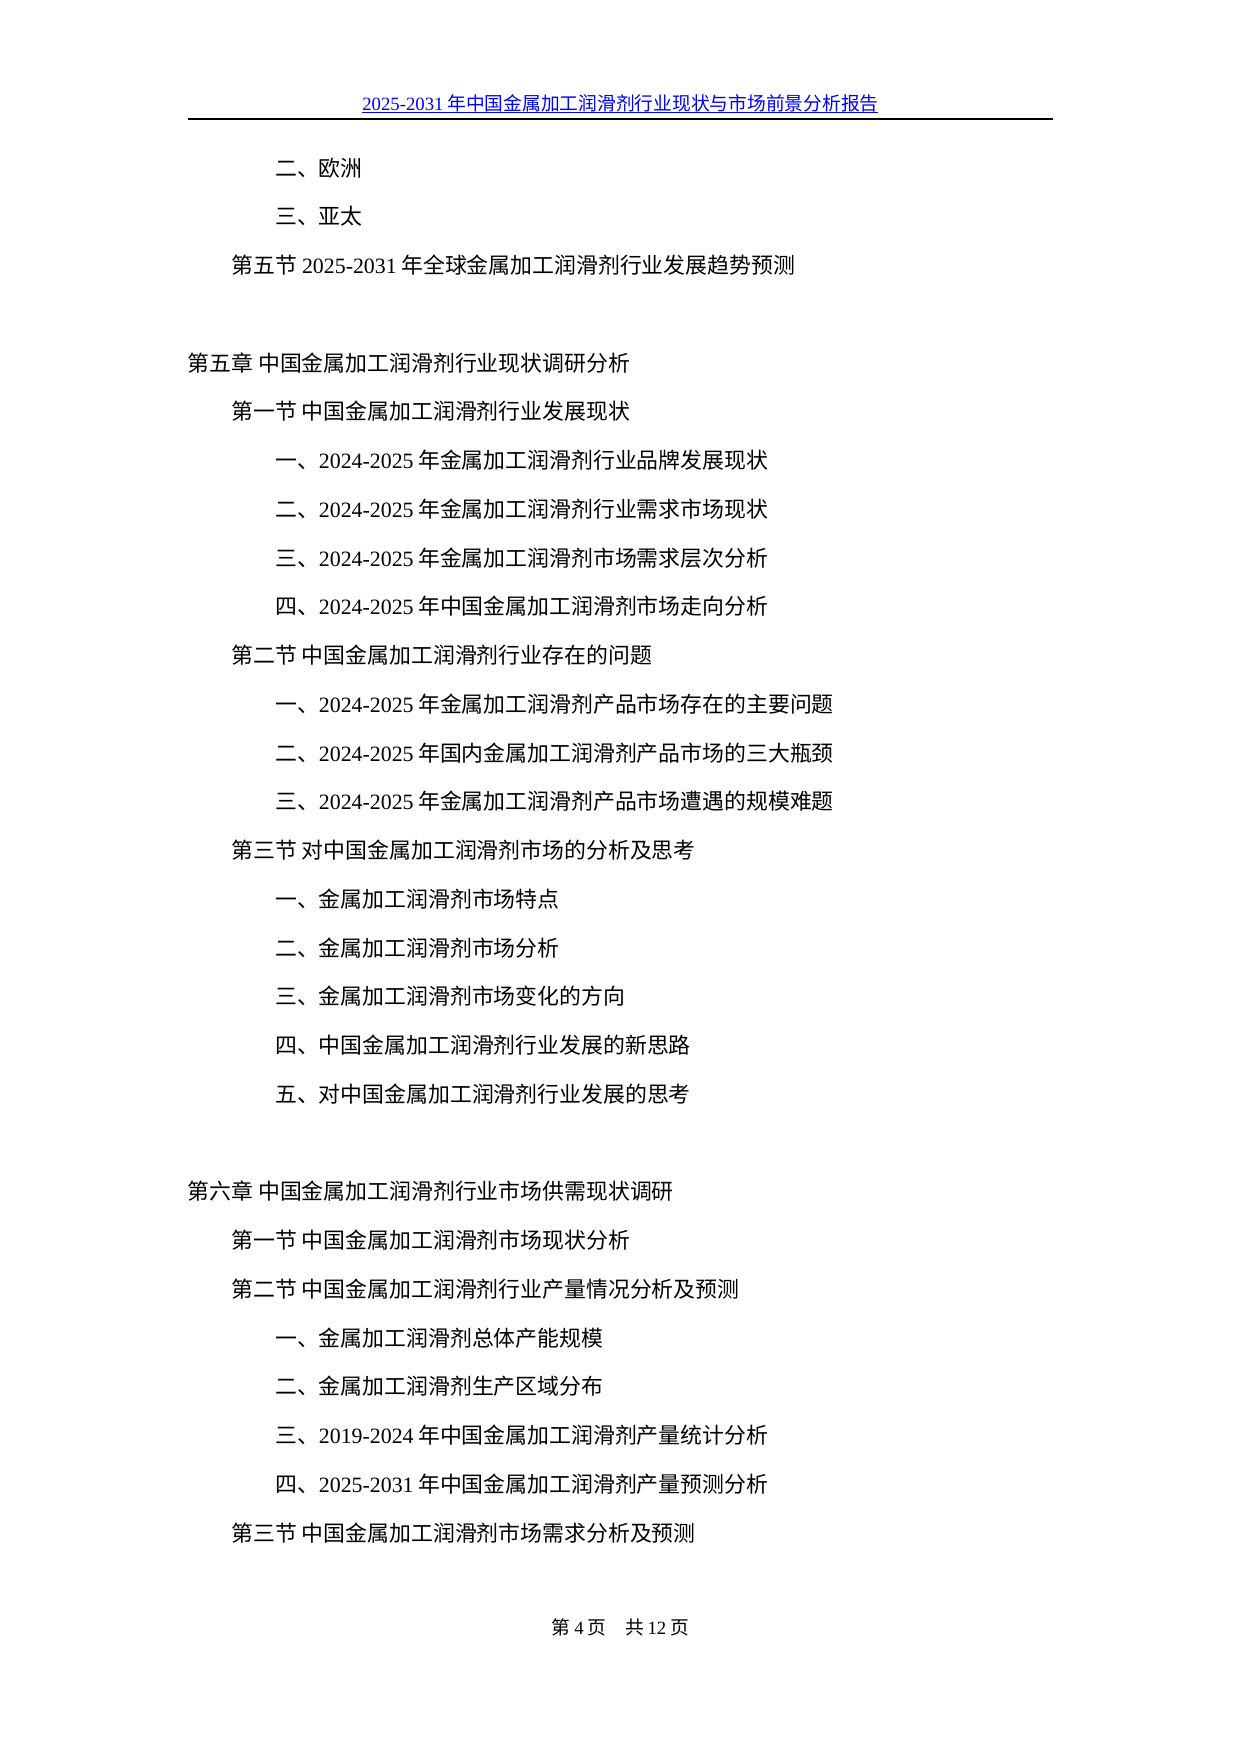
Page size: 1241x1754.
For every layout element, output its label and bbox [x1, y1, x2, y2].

text [187, 150, 1053, 1548]
